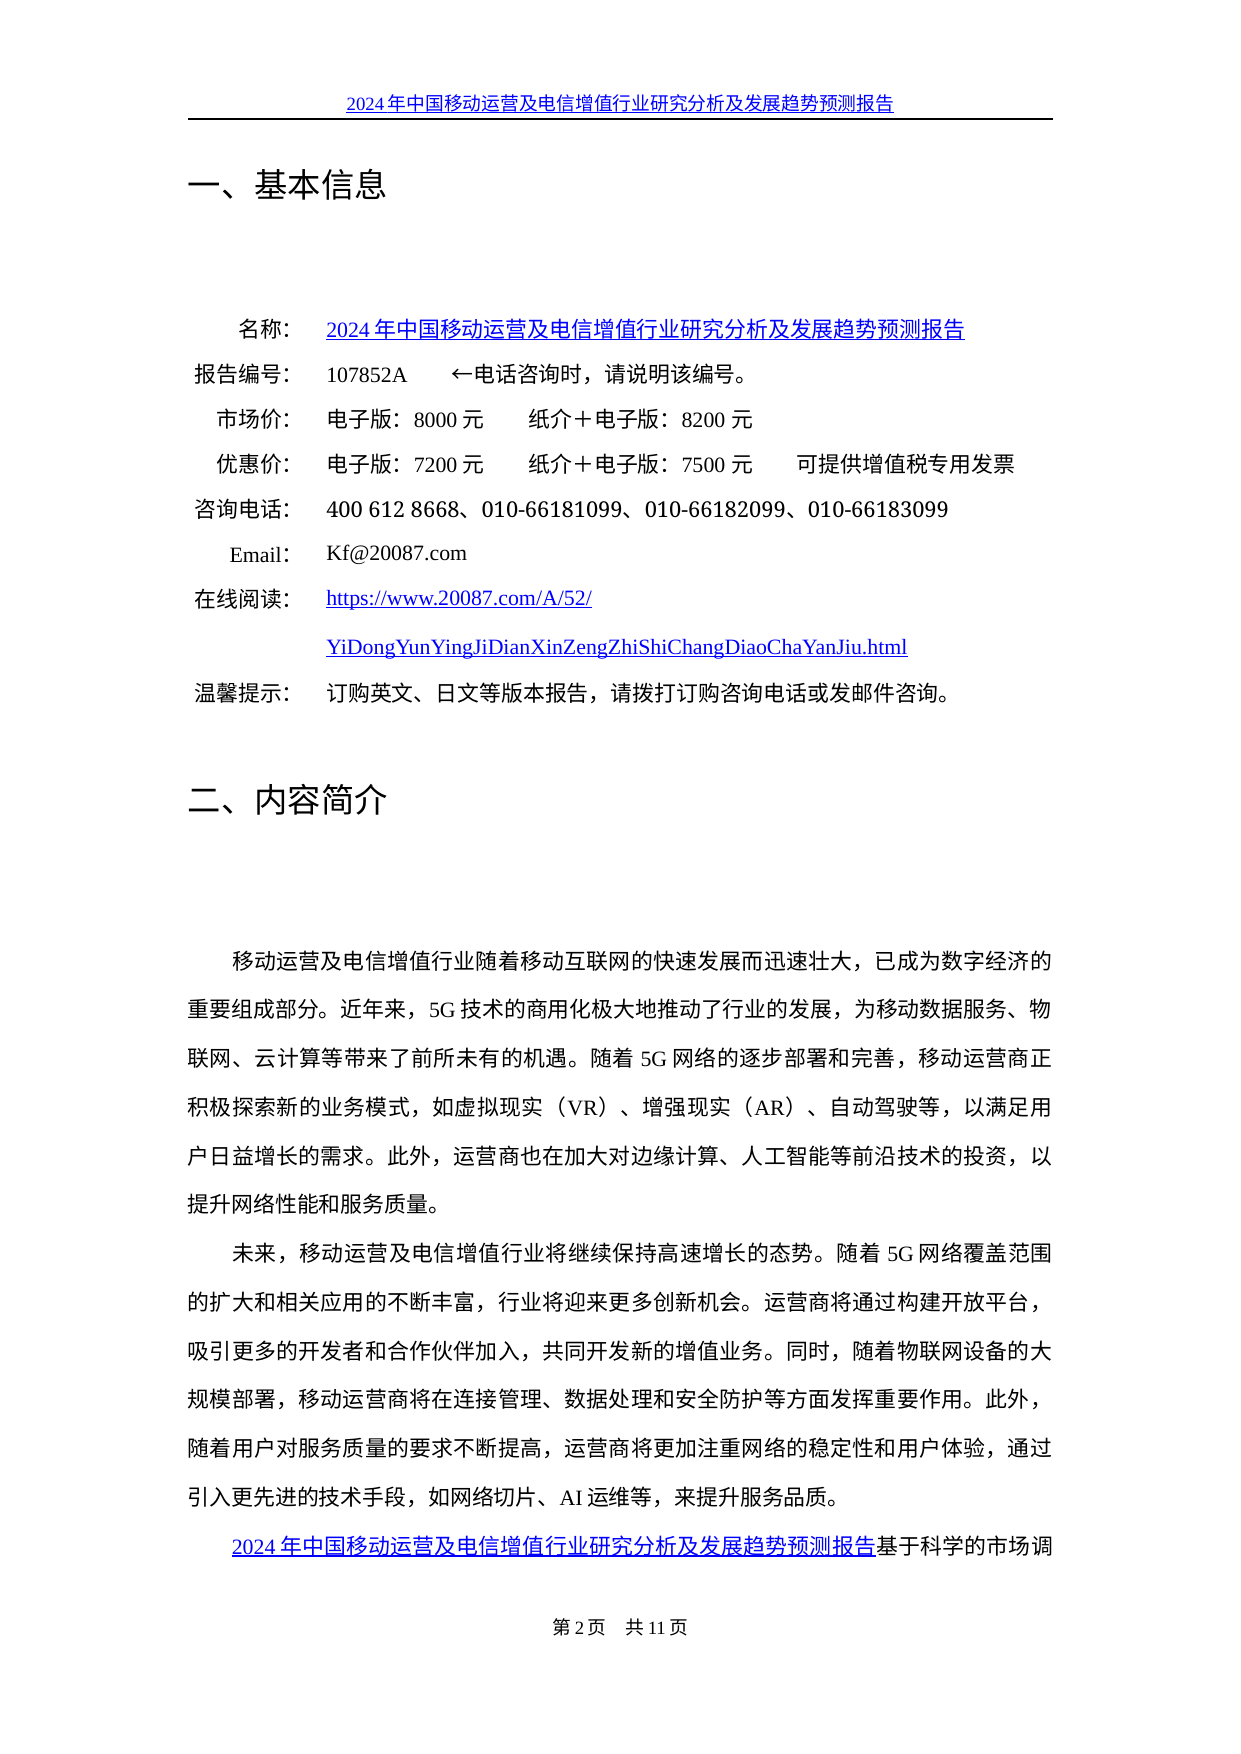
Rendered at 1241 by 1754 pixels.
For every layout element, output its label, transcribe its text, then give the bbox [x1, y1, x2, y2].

table_cell 温馨提示： [167, 675, 315, 720]
title 一、基本信息 [187, 150, 1053, 215]
table_cell Email： [167, 537, 315, 582]
table_header 名称： [167, 312, 315, 357]
table_cell 优惠价： [167, 447, 315, 492]
table_cell 400 612 8668、010-66181099、010-66182099、010-66183099 [315, 492, 1073, 537]
title 二、内容简介 [187, 766, 1053, 831]
table_cell [315, 582, 1073, 675]
table_cell Kf@20087.com [315, 537, 1073, 582]
table_cell 电子版：8000 元 纸介＋电子版：8200 元 [315, 402, 1073, 447]
table_cell 107852A ←电话咨询时，请说明该编号。 [315, 357, 1073, 402]
table_cell 电子版：7200 元 纸介＋电子版：7500 元 可提供增值税专用发票 [315, 447, 1073, 492]
table_cell 市场价： [167, 402, 315, 447]
table_cell 报告编号： [167, 357, 315, 402]
table_cell 咨询电话： [167, 492, 315, 537]
table_cell 订购英文、日文等版本报告，请拨打订购咨询电话或发邮件咨询。 [315, 675, 1073, 720]
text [187, 943, 1053, 1561]
table_cell 在线阅读： [167, 582, 315, 675]
table_header 2024年中国移动运营及电信增值行业研究分析及发展趋势预测报告 [315, 312, 1073, 357]
